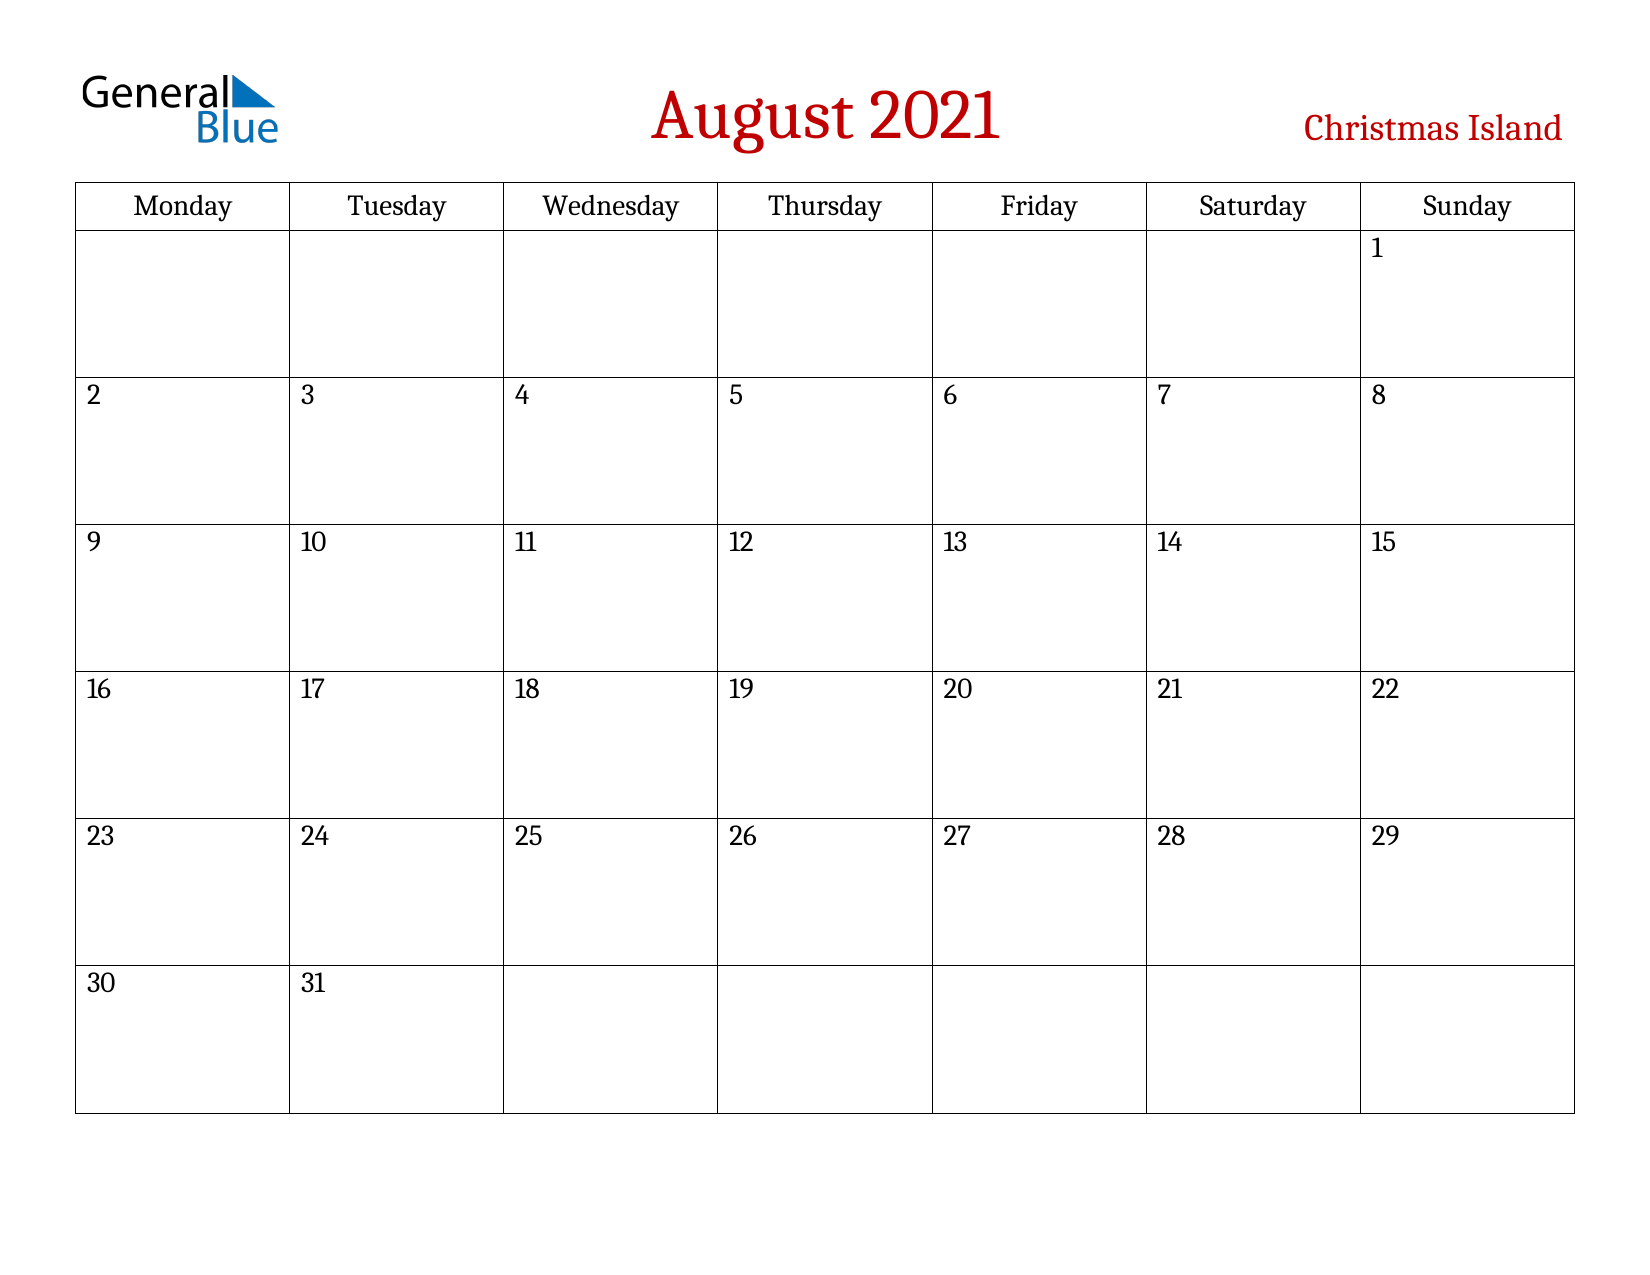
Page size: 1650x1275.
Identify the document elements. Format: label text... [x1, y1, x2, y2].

table_cell 31 [290, 966, 503, 1000]
table_cell [290, 265, 503, 377]
table_cell Friday [933, 183, 1146, 230]
table_cell [76, 231, 289, 264]
table_cell [290, 706, 503, 818]
table_cell [76, 559, 289, 671]
table_cell [1147, 412, 1360, 524]
table_cell [1147, 1000, 1360, 1112]
table_cell [1147, 231, 1360, 264]
table_cell [290, 1000, 503, 1112]
picture [82, 75, 278, 143]
table_cell 27 [933, 819, 1146, 853]
table_cell 8 [1361, 378, 1574, 412]
table_cell 24 [290, 819, 503, 853]
table_cell [290, 853, 503, 965]
table_cell 23 [76, 819, 289, 853]
table_cell 2 [76, 378, 289, 412]
table_cell [1361, 559, 1574, 671]
table_cell Saturday [1147, 183, 1360, 230]
table_cell [933, 1000, 1146, 1112]
table_cell 12 [718, 525, 932, 559]
table_cell 6 [933, 378, 1146, 412]
table_cell [933, 412, 1146, 524]
table_cell Sunday [1361, 183, 1574, 230]
table_cell 15 [1361, 525, 1574, 559]
table_cell [1147, 853, 1360, 965]
table_cell [718, 706, 932, 818]
table_cell [1361, 853, 1574, 965]
table_cell 19 [718, 672, 932, 706]
table_cell 21 [1147, 672, 1360, 706]
table_cell 14 [1147, 525, 1360, 559]
table_cell [718, 231, 932, 264]
table_cell [76, 706, 289, 818]
table_header [76, 75, 503, 182]
table_cell 17 [290, 672, 503, 706]
table_cell [290, 559, 503, 671]
table_cell [933, 853, 1146, 965]
table_cell 13 [933, 525, 1146, 559]
table_cell Monday [76, 183, 289, 230]
table_cell [933, 966, 1146, 1000]
table_cell [933, 559, 1146, 671]
table_cell [718, 412, 932, 524]
table_cell [1361, 412, 1574, 524]
table_cell 22 [1361, 672, 1574, 706]
table_cell [76, 265, 289, 377]
table_cell 10 [290, 525, 503, 559]
table_cell [504, 966, 717, 1000]
table_cell 16 [76, 672, 289, 706]
table_cell Tuesday [290, 183, 503, 230]
table_header August 2021 [504, 75, 1146, 182]
table_cell 28 [1147, 819, 1360, 853]
table_cell 4 [504, 378, 717, 412]
table_cell [1361, 966, 1574, 1000]
table_cell 1 [1361, 231, 1574, 264]
table_cell [1147, 559, 1360, 671]
table_cell [76, 412, 289, 524]
table_cell 11 [504, 525, 717, 559]
table_cell 7 [1147, 378, 1360, 412]
table_cell Thursday [718, 183, 932, 230]
table_cell [504, 559, 717, 671]
table_cell 25 [504, 819, 717, 853]
table_cell [504, 853, 717, 965]
table_cell [1361, 1000, 1574, 1112]
table_cell 5 [718, 378, 932, 412]
table_cell [290, 231, 503, 264]
table_cell [504, 231, 717, 264]
table_cell [933, 265, 1146, 377]
table_cell [1147, 706, 1360, 818]
table_cell [1361, 265, 1574, 377]
table_cell [504, 412, 717, 524]
table_cell [76, 1000, 289, 1112]
table_cell 29 [1361, 819, 1574, 853]
table_cell [718, 265, 932, 377]
table_cell 26 [718, 819, 932, 853]
table_cell 9 [76, 525, 289, 559]
table_cell [504, 265, 717, 377]
table_cell [290, 412, 503, 524]
table_cell [504, 1000, 717, 1112]
table_cell [718, 1000, 932, 1112]
table_cell [718, 853, 932, 965]
table_cell [718, 559, 932, 671]
table_cell [933, 231, 1146, 264]
table_cell [1147, 265, 1360, 377]
table_cell [1147, 966, 1360, 1000]
table_cell 30 [76, 966, 289, 1000]
table_cell Wednesday [504, 183, 717, 230]
table_cell 18 [504, 672, 717, 706]
table_cell 20 [933, 672, 1146, 706]
table_cell [718, 966, 932, 1000]
table_cell [504, 706, 717, 818]
table_cell 3 [290, 378, 503, 412]
table_cell [1361, 706, 1574, 818]
table_header Christmas Island [1146, 75, 1574, 182]
table_cell [933, 706, 1146, 818]
table_cell [76, 853, 289, 965]
